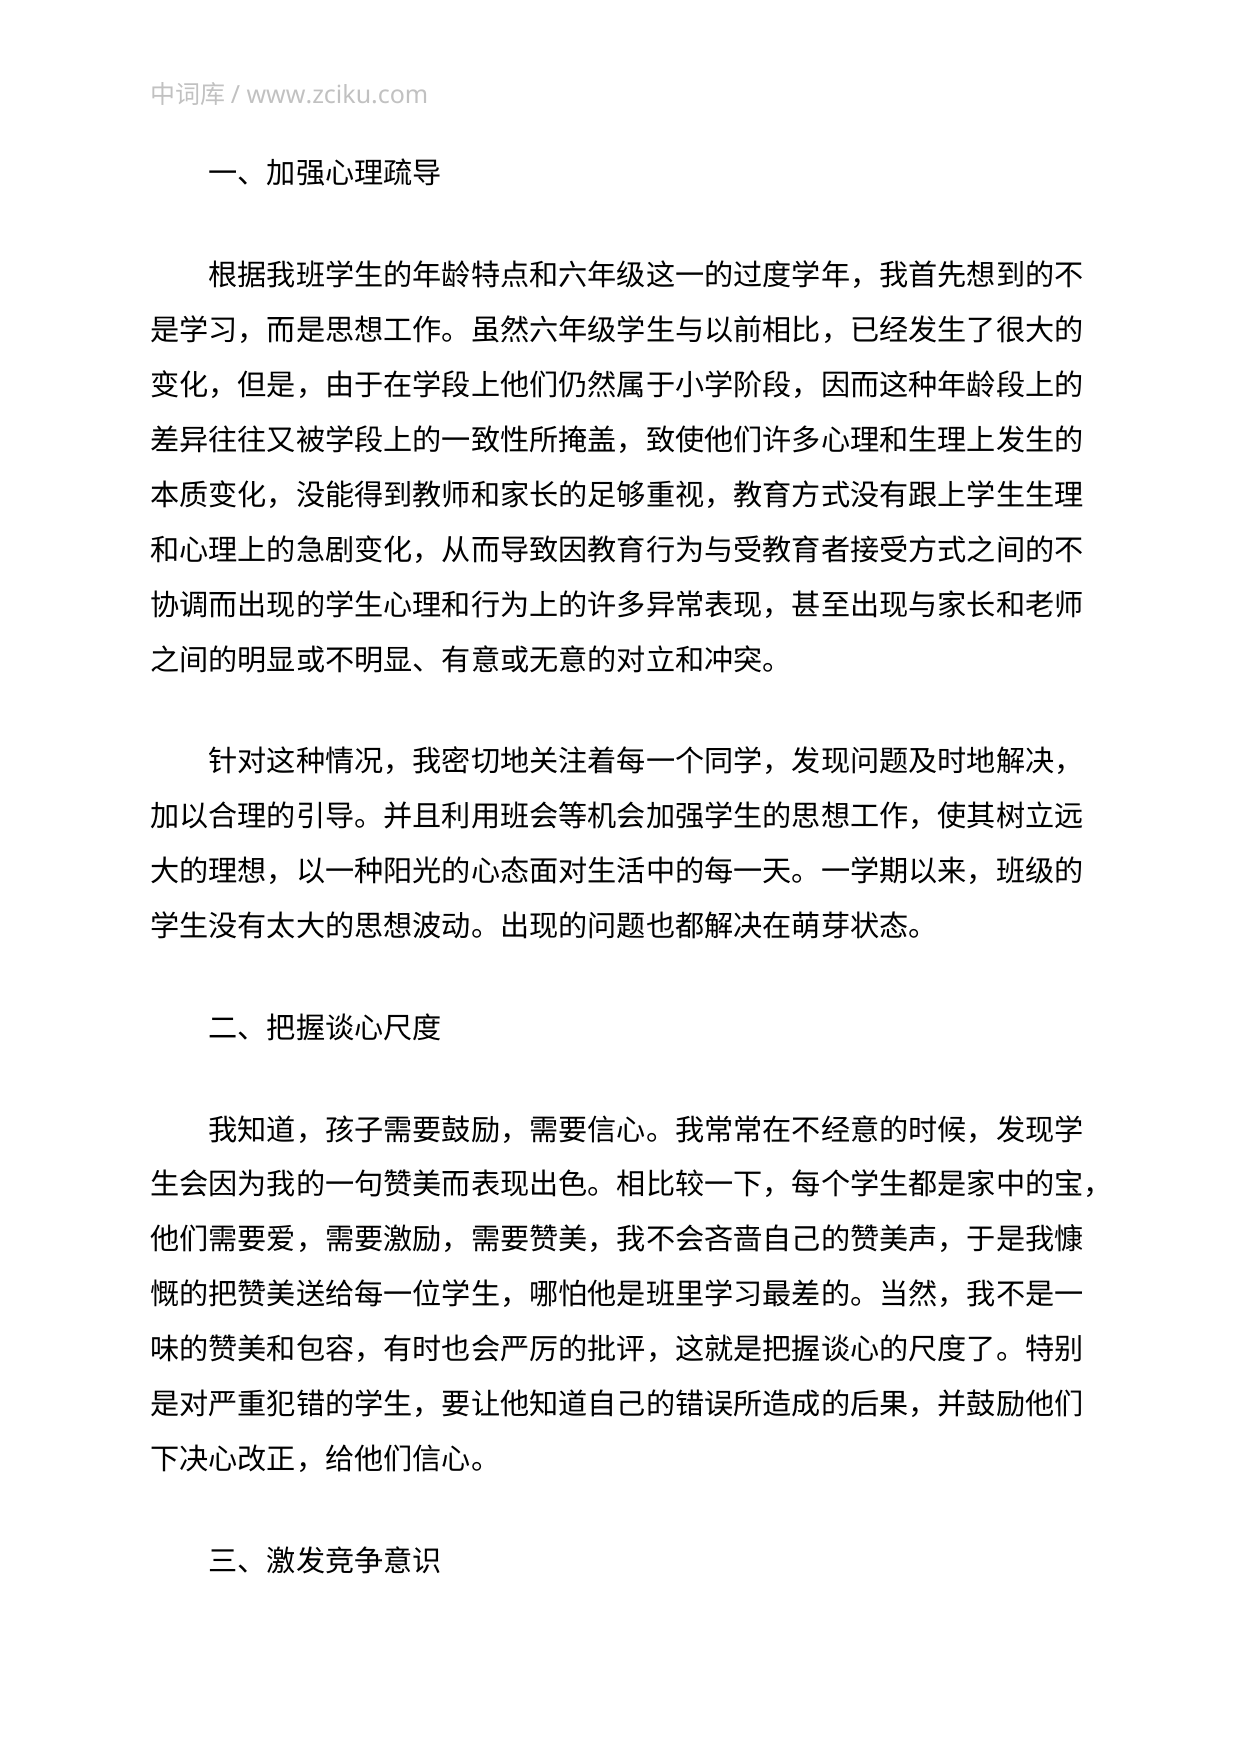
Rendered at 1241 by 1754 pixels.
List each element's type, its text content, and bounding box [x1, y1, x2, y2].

text 一、加强心理疏导 [150, 150, 1090, 192]
text 针对这种情况，我密切地关注着每一个同学，发现问题及时地解决，加以合理的引导。并且利用班会等机会加强学生的思想工作，使其树立远大的理想，以一种阳光的心态面对生活中的每一天。一学期以来，班级的学生没有太大的思想波动。出现的问题也都解决在萌芽状态。 [150, 738, 1090, 945]
text 二、把握谈心尺度 [150, 1004, 1090, 1047]
text 三、激发竞争意识 [150, 1537, 1090, 1579]
text 根据我班学生的年龄特点和六年级这一的过度学年，我首先想到的不是学习，而是思想工作。虽然六年级学生与以前相比，已经发生了很大的变化，但是，由于在学段上他们仍然属于小学阶段，因而这种年龄段上的差异往往又被学段上的一致性所掩盖，致使他们许多心理和生理上发生的本质变化，没能得到教师和家长的足够重视，教育方式没有跟上学生生理和心理上的急剧变化，从而导致因教育行为与受教育者接受方式之间的不协调而出现的学生心理和行为上的许多异常表现，甚至出现与家长和老师之间的明显或不明显、有意或无意的对立和冲突。 [150, 252, 1090, 678]
text 我知道，孩子需要鼓励，需要信心。我常常在不经意的时候，发现学生会因为我的一句赞美而表现出色。相比较一下，每个学生都是家中的宝，他们需要爱，需要激励，需要赞美，我不会吝啬自己的赞美声，于是我慷慨的把赞美送给每一位学生，哪怕他是班里学习最差的。当然，我不是一味的赞美和包容，有时也会严厉的批评，这就是把握谈心的尺度了。特别是对严重犯错的学生，要让他知道自己的错误所造成的后果，并鼓励他们下决心改正，给他们信心。 [150, 1106, 1090, 1478]
